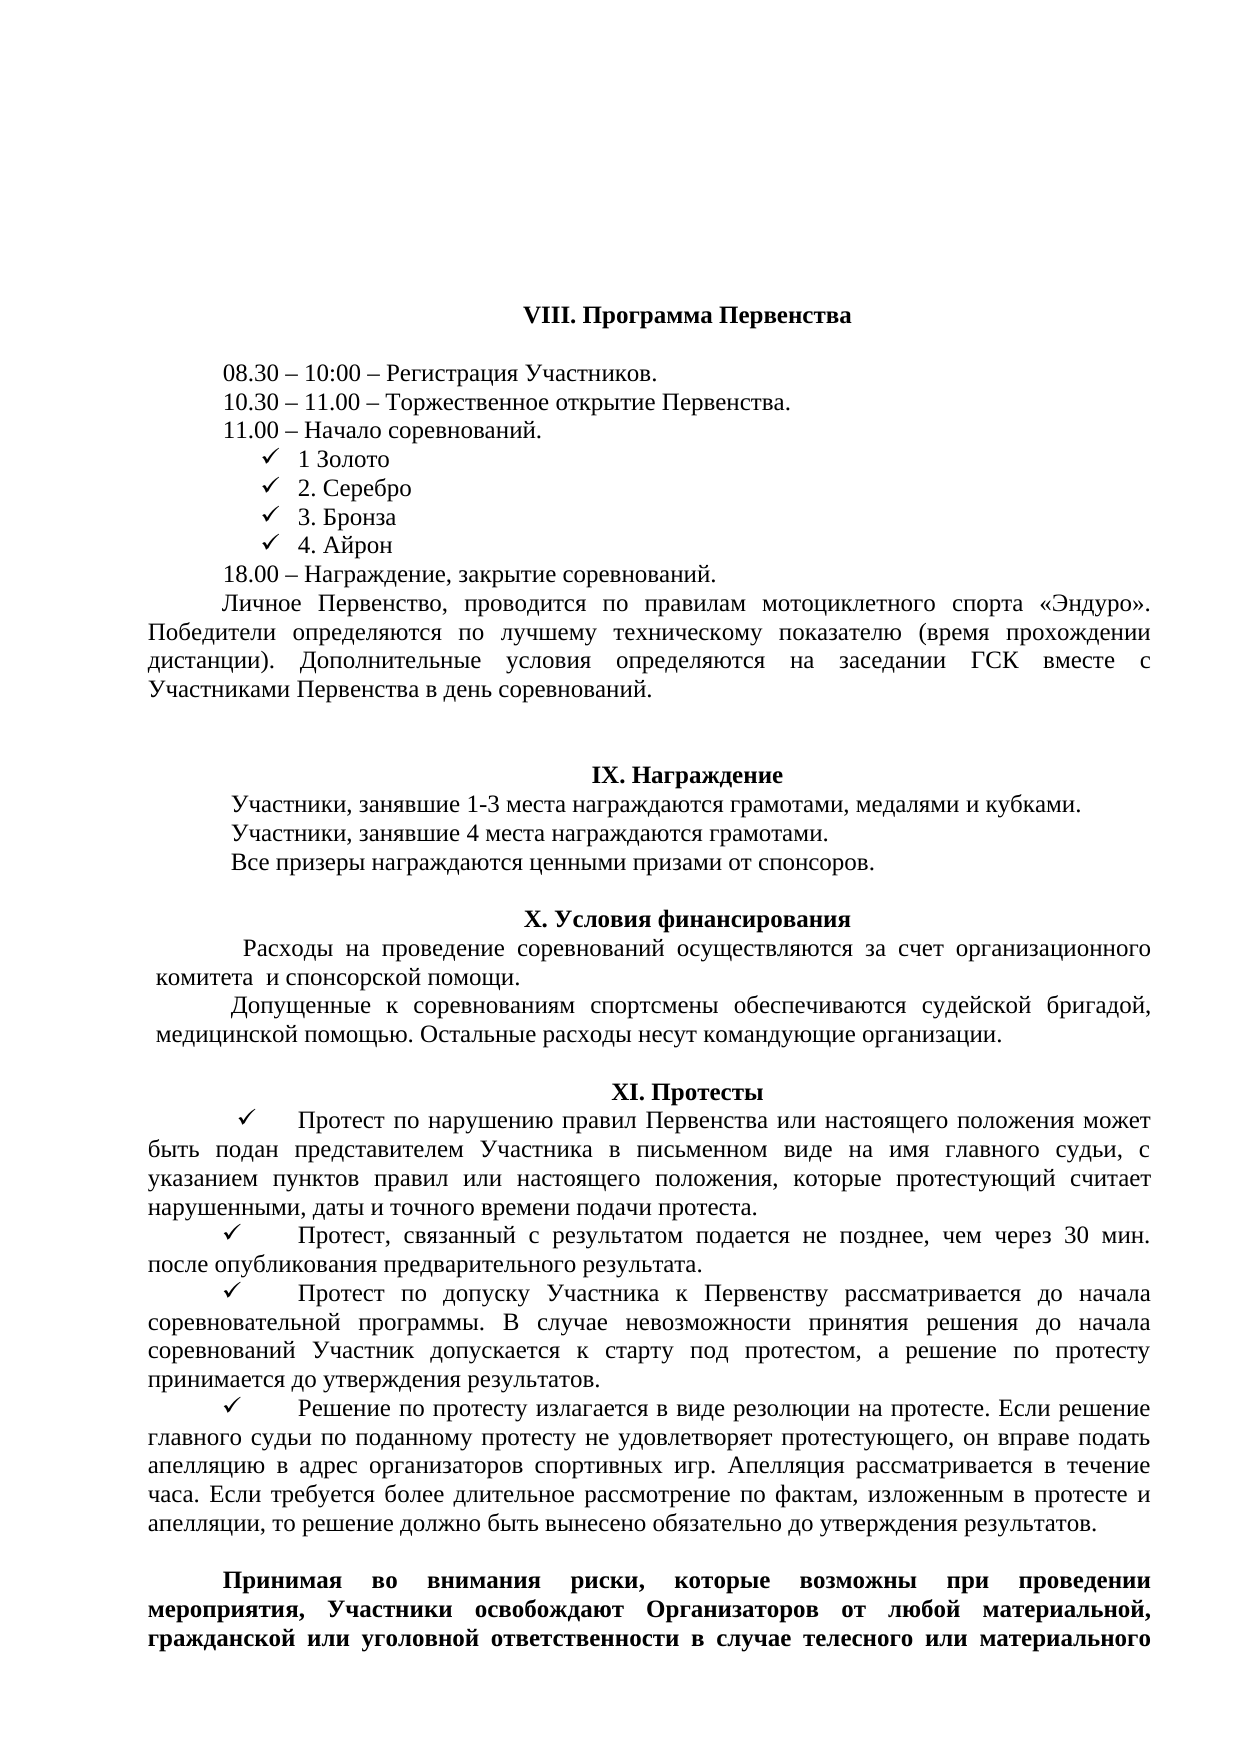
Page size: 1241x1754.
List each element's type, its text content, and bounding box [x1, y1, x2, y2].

list Протест по допуску Участника к Первенству рассматривается до начала соревновательной программы. В случае невозможности принятия решения до начала соревнований Участник допускается к старту под протестом, а решение по протесту принимается до утверждения результатов. [148, 1278, 1152, 1393]
list 4. Айрон [260, 530, 1152, 559]
list Протест по нарушению правил Первенства или настоящего положения может быть подан представителем Участника в письменном виде на имя главного судьи, с указанием пунктов правил или настоящего положения, которые протестующий считает нарушенными, даты и точного времени подачи протеста. [148, 1105, 1152, 1220]
list 1 Золото [260, 444, 1152, 473]
list Решение по протесту излагается в виде резолюции на протесте. Если решение главного судьи по поданному протесту не удовлетворяет протестующего, он вправе подать апелляцию в адрес организаторов спортивных игр. Апелляция рассматривается в течение часа. Если требуется более длительное рассмотрение по фактам, изложенным в протесте и апелляции, то решение должно быть вынесено обязательно до утверждения результатов. [148, 1393, 1152, 1537]
list Протест, связанный с результатом подается не позднее, чем через 30 мин. после опубликования предварительного результата. [148, 1220, 1152, 1278]
text Все призеры награждаются ценными призами от спонсоров. [156, 847, 1152, 875]
text XI. Протесты [148, 1077, 1152, 1105]
list 3. Бронза [260, 502, 1152, 530]
text X. Условия финансирования [148, 904, 1152, 933]
list 2. Серебро [260, 473, 1152, 502]
text Личное Первенство, проводится по правилам мотоциклетного спорта «Эндуро». Победители определяются по лучшему техническому показателю (время прохождении дистанции). Дополнительные условия определяются на заседании ГСК вместе с Участниками Первенства в день соревнований. [148, 588, 1152, 703]
text 08.30 – 10:00 – Регистрация Участников. [148, 358, 1152, 387]
text Участники, занявшие 4 места награждаются грамотами. [156, 818, 1152, 847]
text 18.00 – Награждение, закрытие соревнований. [148, 559, 1152, 588]
text Участники, занявшие 1-3 места награждаются грамотами, медалями и кубками. [156, 789, 1152, 818]
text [148, 1565, 1152, 1652]
text Расходы на проведение соревнований осуществляются за счет организационного комитета и спонсорской помощи. [156, 933, 1152, 990]
text IX. Награждение [148, 760, 1152, 789]
text 10.30 – 11.00 – Торжественное открытие Первенства. [148, 387, 1152, 415]
text 11.00 – Начало соревнований. [148, 415, 1152, 444]
text VIII. Программа Первенства [148, 300, 1152, 329]
text Допущенные к соревнованиям спортсмены обеспечиваются судейской бригадой, медицинской помощью. Остальные расходы несут командующие организации. [156, 990, 1152, 1048]
